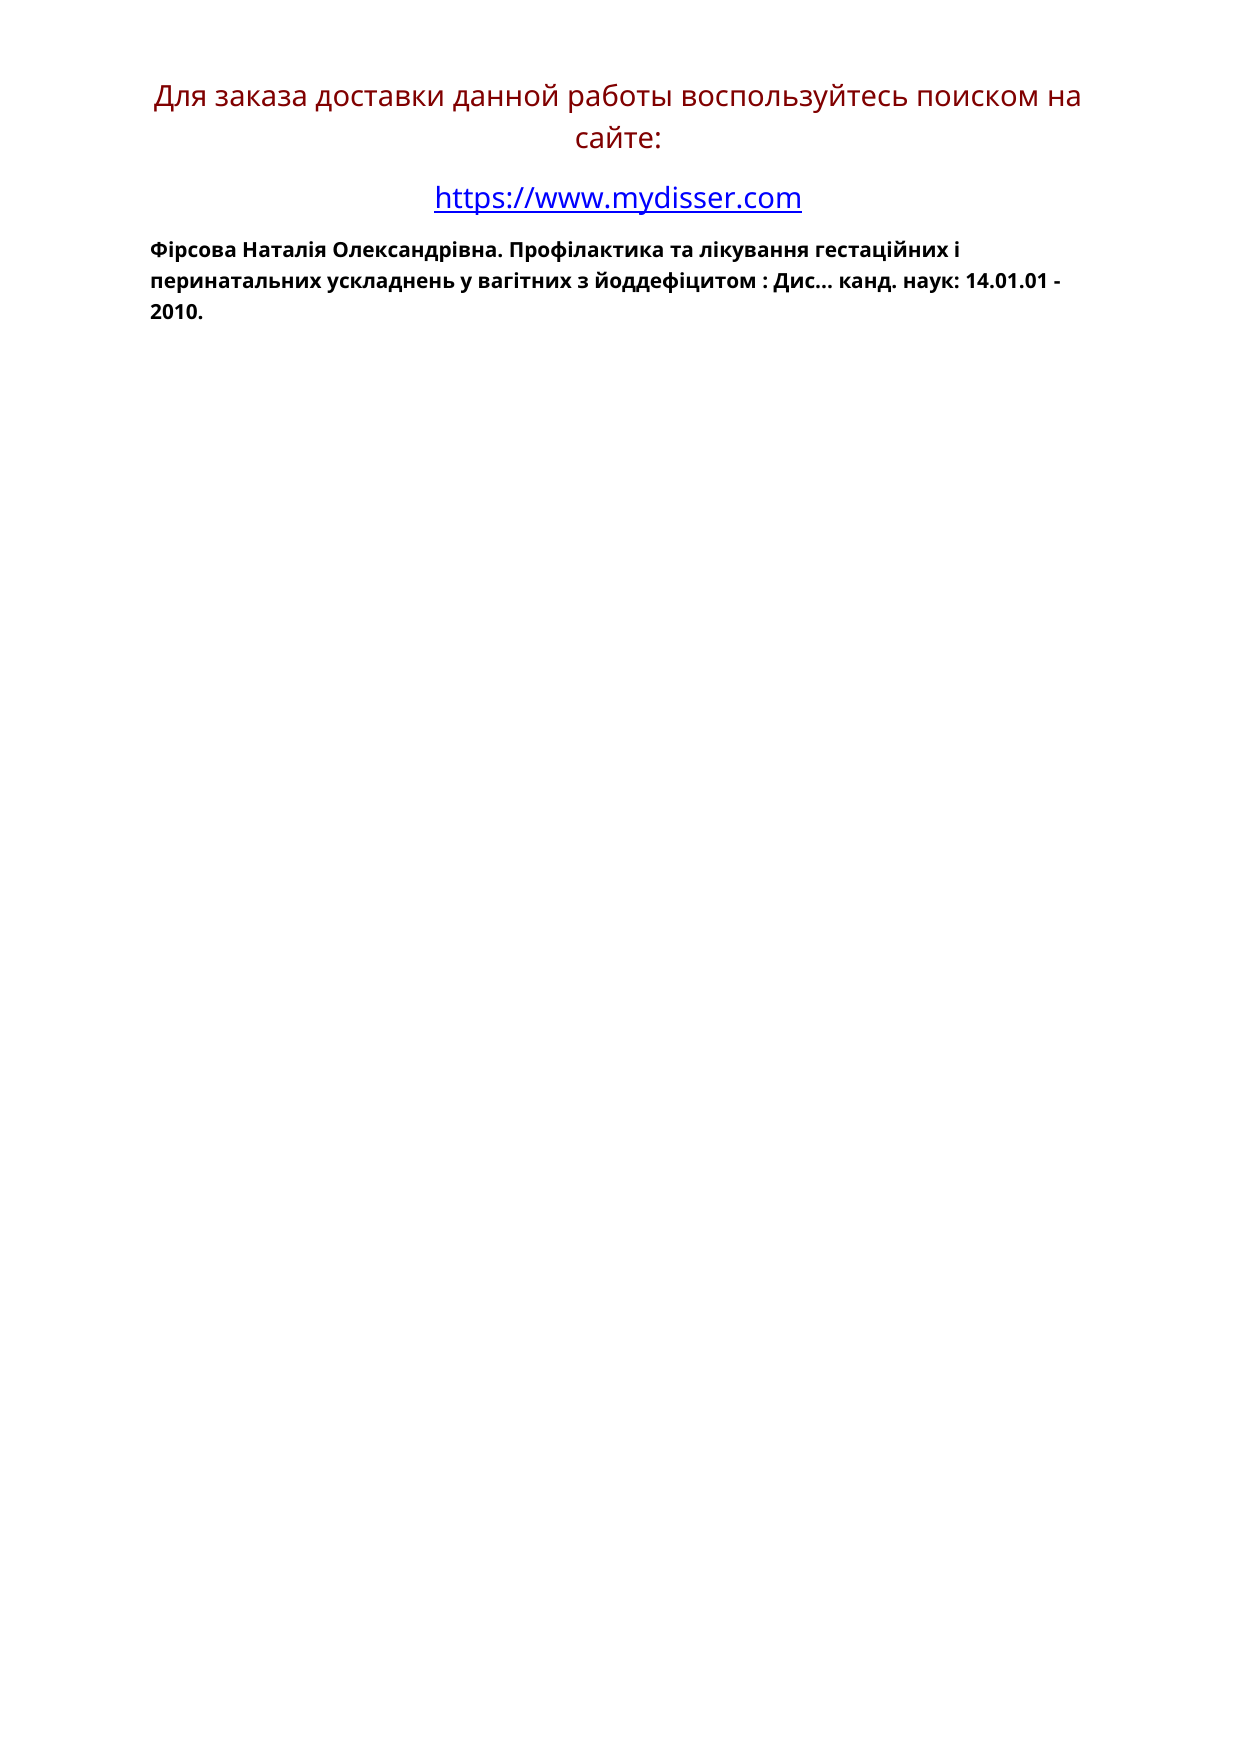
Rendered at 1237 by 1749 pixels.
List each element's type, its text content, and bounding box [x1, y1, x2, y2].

text Фірсова Наталія Олександрівна. Профілактика та лікування гестаційних і перинатальних ускладнень у вагітних з йоддефіцитом : Дис... канд. наук: 14.01.01 - 2010. [150, 236, 1086, 325]
